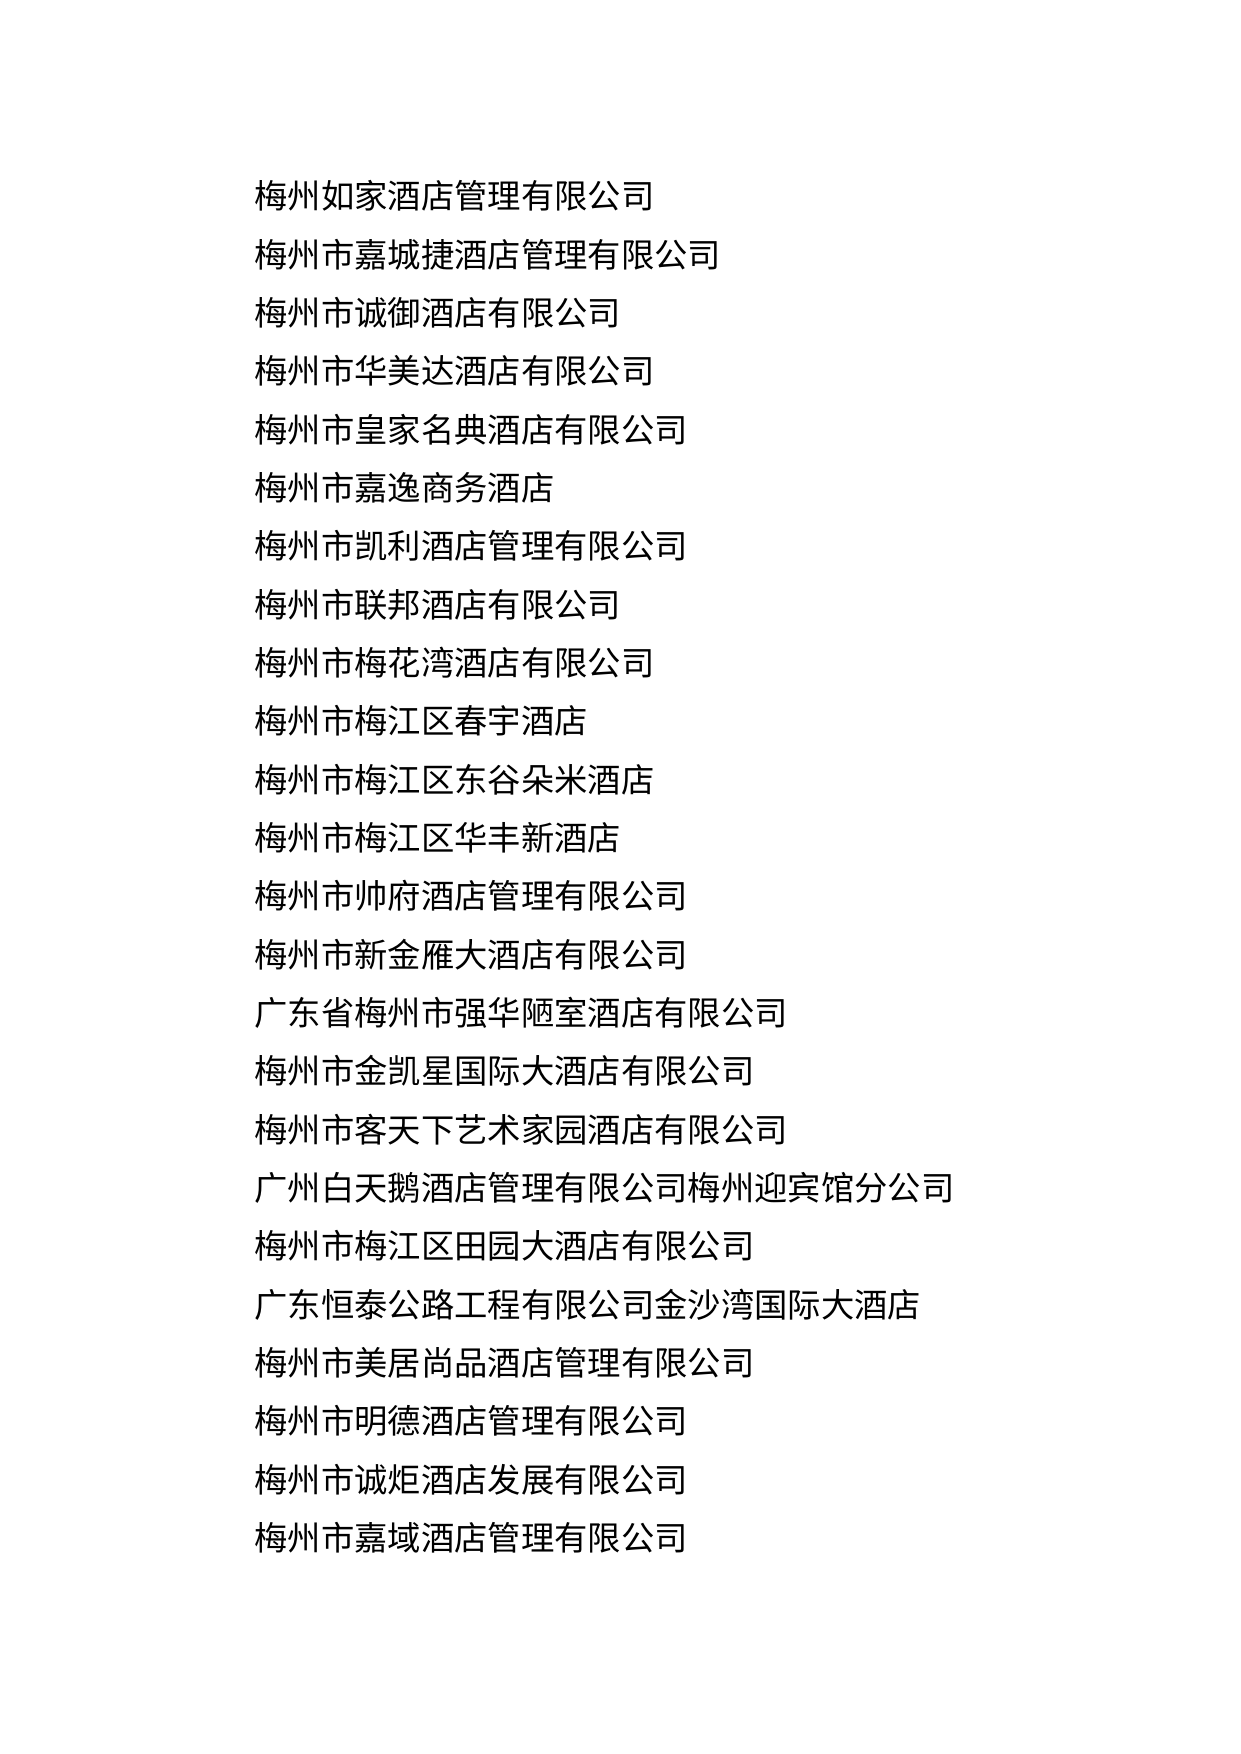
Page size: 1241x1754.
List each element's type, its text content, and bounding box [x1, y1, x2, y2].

text 梅州市帅府酒店管理有限公司 [187, 862, 1053, 920]
text 梅州市皇家名典酒店有限公司 [187, 395, 1053, 454]
text 梅州市梅江区春宇酒店 [187, 687, 1053, 745]
text 梅州市明德酒店管理有限公司 [187, 1387, 1053, 1445]
text 梅州市客天下艺术家园酒店有限公司 [187, 1095, 1053, 1154]
text 梅州市凯利酒店管理有限公司 [187, 512, 1053, 570]
text 梅州市嘉城捷酒店管理有限公司 [187, 220, 1053, 279]
text 梅州市金凯星国际大酒店有限公司 [187, 1037, 1053, 1095]
text 梅州市梅江区东谷朵米酒店 [187, 745, 1053, 804]
text 广东省梅州市强华陋室酒店有限公司 [187, 979, 1053, 1037]
text 梅州市梅江区华丰新酒店 [187, 804, 1053, 862]
text 梅州如家酒店管理有限公司 [187, 162, 1053, 220]
text 梅州市嘉逸商务酒店 [187, 454, 1053, 512]
text 梅州市诚炬酒店发展有限公司 [187, 1445, 1053, 1504]
text 梅州市美居尚品酒店管理有限公司 [187, 1329, 1053, 1387]
text 梅州市新金雁大酒店有限公司 [187, 920, 1053, 979]
text 广东恒泰公路工程有限公司金沙湾国际大酒店 [187, 1270, 1053, 1329]
text 梅州市嘉域酒店管理有限公司 [187, 1504, 1053, 1562]
text 梅州市诚御酒店有限公司 [187, 279, 1053, 337]
text 梅州市华美达酒店有限公司 [187, 337, 1053, 395]
text 梅州市联邦酒店有限公司 [187, 570, 1053, 629]
text 梅州市梅花湾酒店有限公司 [187, 629, 1053, 687]
text 广州白天鹅酒店管理有限公司梅州迎宾馆分公司 [187, 1154, 1053, 1212]
text 梅州市梅江区田园大酒店有限公司 [187, 1212, 1053, 1270]
